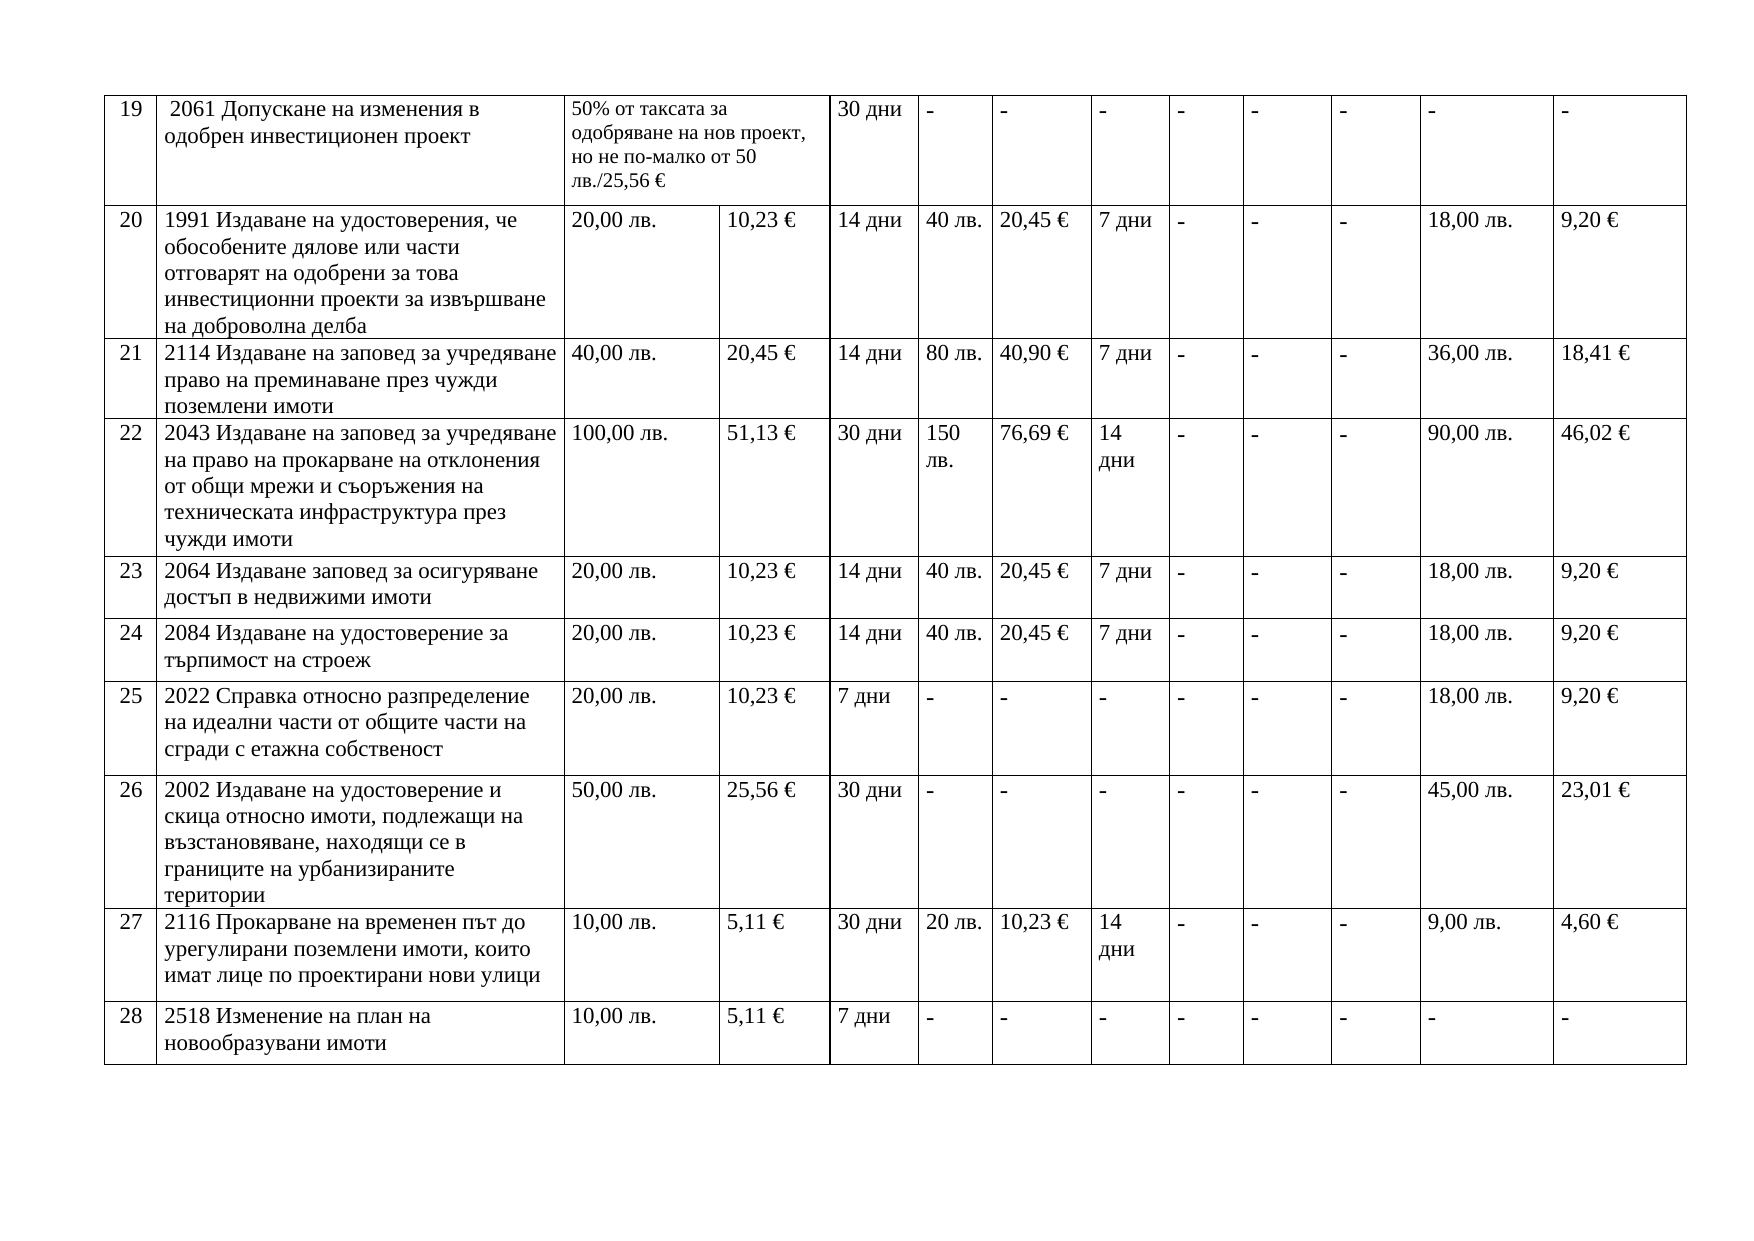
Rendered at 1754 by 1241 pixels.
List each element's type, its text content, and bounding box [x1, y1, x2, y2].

table_cell - [919, 682, 992, 774]
table_cell 7 дни [831, 682, 918, 774]
table_cell 2064 Издаване заповед за осигуряване достъп в недвижими имоти [157, 557, 564, 618]
table_cell 7 дни [1092, 557, 1169, 618]
table_cell 20,45 € [993, 206, 1091, 338]
table_cell 20,45 € [993, 557, 1091, 618]
table_cell 36,00 лв. [1421, 339, 1553, 418]
table_cell 10,23 € [720, 557, 829, 618]
table_cell 80 лв. [919, 339, 992, 418]
table_cell 76,69 € [993, 419, 1091, 556]
table_cell - [1170, 557, 1243, 618]
table_cell 90,00 лв. [1421, 419, 1553, 556]
table_cell - [1092, 776, 1169, 907]
table_cell 30 дни [831, 909, 918, 1001]
table_cell 7 дни [1092, 206, 1169, 338]
table_cell 10,23 € [720, 206, 829, 338]
table_cell - [1332, 909, 1420, 1001]
table_cell 2002 Издаване на удостоверение и скица относно имоти, подлежащи на възстановяване, находящи се в границите на урбанизираните територии [157, 776, 564, 907]
table_cell 20,00 лв. [565, 619, 719, 681]
table_cell 40,00 лв. [565, 339, 719, 418]
table_cell 10,23 € [720, 682, 829, 774]
table_cell 14 дни [831, 339, 918, 418]
table_cell 40 лв. [919, 206, 992, 338]
table_cell 20,00 лв. [565, 682, 719, 774]
table_cell 25,56 € [720, 776, 829, 907]
table_cell 5,11 € [720, 909, 829, 1001]
table_cell - [1332, 1002, 1420, 1064]
table_cell - [1554, 1002, 1686, 1064]
table_cell 9,20 € [1554, 682, 1686, 774]
table_cell - [1244, 557, 1331, 618]
table_cell - [1092, 682, 1169, 774]
table_cell 10,00 лв. [565, 909, 719, 1001]
table_cell 14 дни [831, 206, 918, 338]
table_cell - [1092, 96, 1169, 205]
table_cell 30 дни [831, 419, 918, 556]
table_cell 1991 Издаване на удостоверения, че обособените дялове или части отговарят на одобрени за това инвестиционни проекти за извършване на доброволна делба [157, 206, 564, 338]
table_cell 40 лв. [919, 557, 992, 618]
table_cell - [993, 776, 1091, 907]
table_cell 2084 Издаване на удостоверение за търпимост на строеж [157, 619, 564, 681]
table_cell 18,00 лв. [1421, 682, 1553, 774]
table_cell 23 [105, 557, 156, 618]
table_cell 2022 Справка относно разпределение на идеални части от общите части на сгради с етажна собственост [157, 682, 564, 774]
table_cell 18,41 € [1554, 339, 1686, 418]
table_cell 51,13 € [720, 419, 829, 556]
table_cell 23,01 € [1554, 776, 1686, 907]
table_cell - [1170, 419, 1243, 556]
table_cell 4,60 € [1554, 909, 1686, 1001]
table_cell 9,20 € [1554, 619, 1686, 681]
table_cell 50,00 лв. [565, 776, 719, 907]
table_cell 46,02 € [1554, 419, 1686, 556]
table_cell 2061 Допускане на изменения в одобрен инвестиционен проект [157, 96, 564, 205]
table_cell - [1244, 1002, 1331, 1064]
table_cell 10,23 € [993, 909, 1091, 1001]
table_cell - [1244, 206, 1331, 338]
table_cell 27 [105, 909, 156, 1001]
table_cell 14 дни [831, 619, 918, 681]
table_cell 20 [105, 206, 156, 338]
table_cell - [1332, 557, 1420, 618]
table_cell 2116 Прокарване на временен път до урегулирани поземлени имоти, които имат лице по проектирани нови улици [157, 909, 564, 1001]
table_cell 7 дни [1092, 339, 1169, 418]
table_cell - [993, 1002, 1091, 1064]
table_cell 100,00 лв. [565, 419, 719, 556]
table_cell - [1332, 682, 1420, 774]
table_cell - [919, 776, 992, 907]
table_cell - [1170, 206, 1243, 338]
table_cell 2518 Изменение на план на новообразувани имоти [157, 1002, 564, 1064]
table_cell 19 [105, 96, 156, 205]
table_cell - [1244, 96, 1331, 205]
table_cell - [1421, 1002, 1553, 1064]
table_cell 20,45 € [993, 619, 1091, 681]
table_cell 14 дни [1092, 419, 1169, 556]
table_cell 26 [105, 776, 156, 907]
table_cell - [1170, 619, 1243, 681]
table_cell 18,00 лв. [1421, 619, 1553, 681]
table_cell - [1332, 619, 1420, 681]
table_cell - [1170, 776, 1243, 907]
table_cell - [1332, 206, 1420, 338]
table_cell - [1332, 419, 1420, 556]
table_cell 10,23 € [720, 619, 829, 681]
table_cell - [1244, 682, 1331, 774]
table_cell - [1244, 776, 1331, 907]
table_cell 5,11 € [720, 1002, 829, 1064]
table_cell - [1170, 96, 1243, 205]
table_cell - [919, 96, 992, 205]
table_cell 20,45 € [720, 339, 829, 418]
table_cell 28 [105, 1002, 156, 1064]
table_cell - [1554, 96, 1686, 205]
table_cell 22 [105, 419, 156, 556]
table_cell 7 дни [1092, 619, 1169, 681]
table_cell 9,20 € [1554, 206, 1686, 338]
table_cell 45,00 лв. [1421, 776, 1553, 907]
table_cell - [1332, 96, 1420, 205]
table_cell 20 лв. [919, 909, 992, 1001]
table_cell 2114 Издаване на заповед за учредяване право на преминаване през чужди поземлени имоти [157, 339, 564, 418]
table_cell 30 дни [831, 776, 918, 907]
table_cell 9,00 лв. [1421, 909, 1553, 1001]
table_cell 40,90 € [993, 339, 1091, 418]
table_cell 25 [105, 682, 156, 774]
table_cell - [1170, 1002, 1243, 1064]
table_cell - [1170, 682, 1243, 774]
table_cell 150 лв. [919, 419, 992, 556]
table_cell - [1244, 339, 1331, 418]
table_cell 14 дни [1092, 909, 1169, 1001]
table_cell 7 дни [831, 1002, 918, 1064]
table_cell 50% от таксата за одобряване на нов проект, но не по-малко от 50 лв./25,56 € [565, 96, 829, 205]
table_cell 20,00 лв. [565, 557, 719, 618]
table_cell 20,00 лв. [565, 206, 719, 338]
table_cell 40 лв. [919, 619, 992, 681]
table_cell - [993, 682, 1091, 774]
table_cell - [993, 96, 1091, 205]
table_cell 10,00 лв. [565, 1002, 719, 1064]
table_cell - [1244, 619, 1331, 681]
table_cell - [1092, 1002, 1169, 1064]
table_cell 30 дни [831, 96, 918, 205]
table_cell 18,00 лв. [1421, 206, 1553, 338]
table_cell - [1421, 96, 1553, 205]
table_cell - [1170, 909, 1243, 1001]
table_cell - [919, 1002, 992, 1064]
table_cell 24 [105, 619, 156, 681]
table_cell - [1170, 339, 1243, 418]
table_cell 14 дни [831, 557, 918, 618]
table_cell - [1244, 419, 1331, 556]
table_cell 21 [105, 339, 156, 418]
table_cell - [1332, 776, 1420, 907]
table_cell - [1244, 909, 1331, 1001]
table_cell 9,20 € [1554, 557, 1686, 618]
table_cell - [1332, 339, 1420, 418]
table_cell 2043 Издаване на заповед за учредяване на право на прокарване на отклонения от общи мрежи и съоръжения на техническата инфраструктура през чужди имоти [157, 419, 564, 556]
table_cell 18,00 лв. [1421, 557, 1553, 618]
